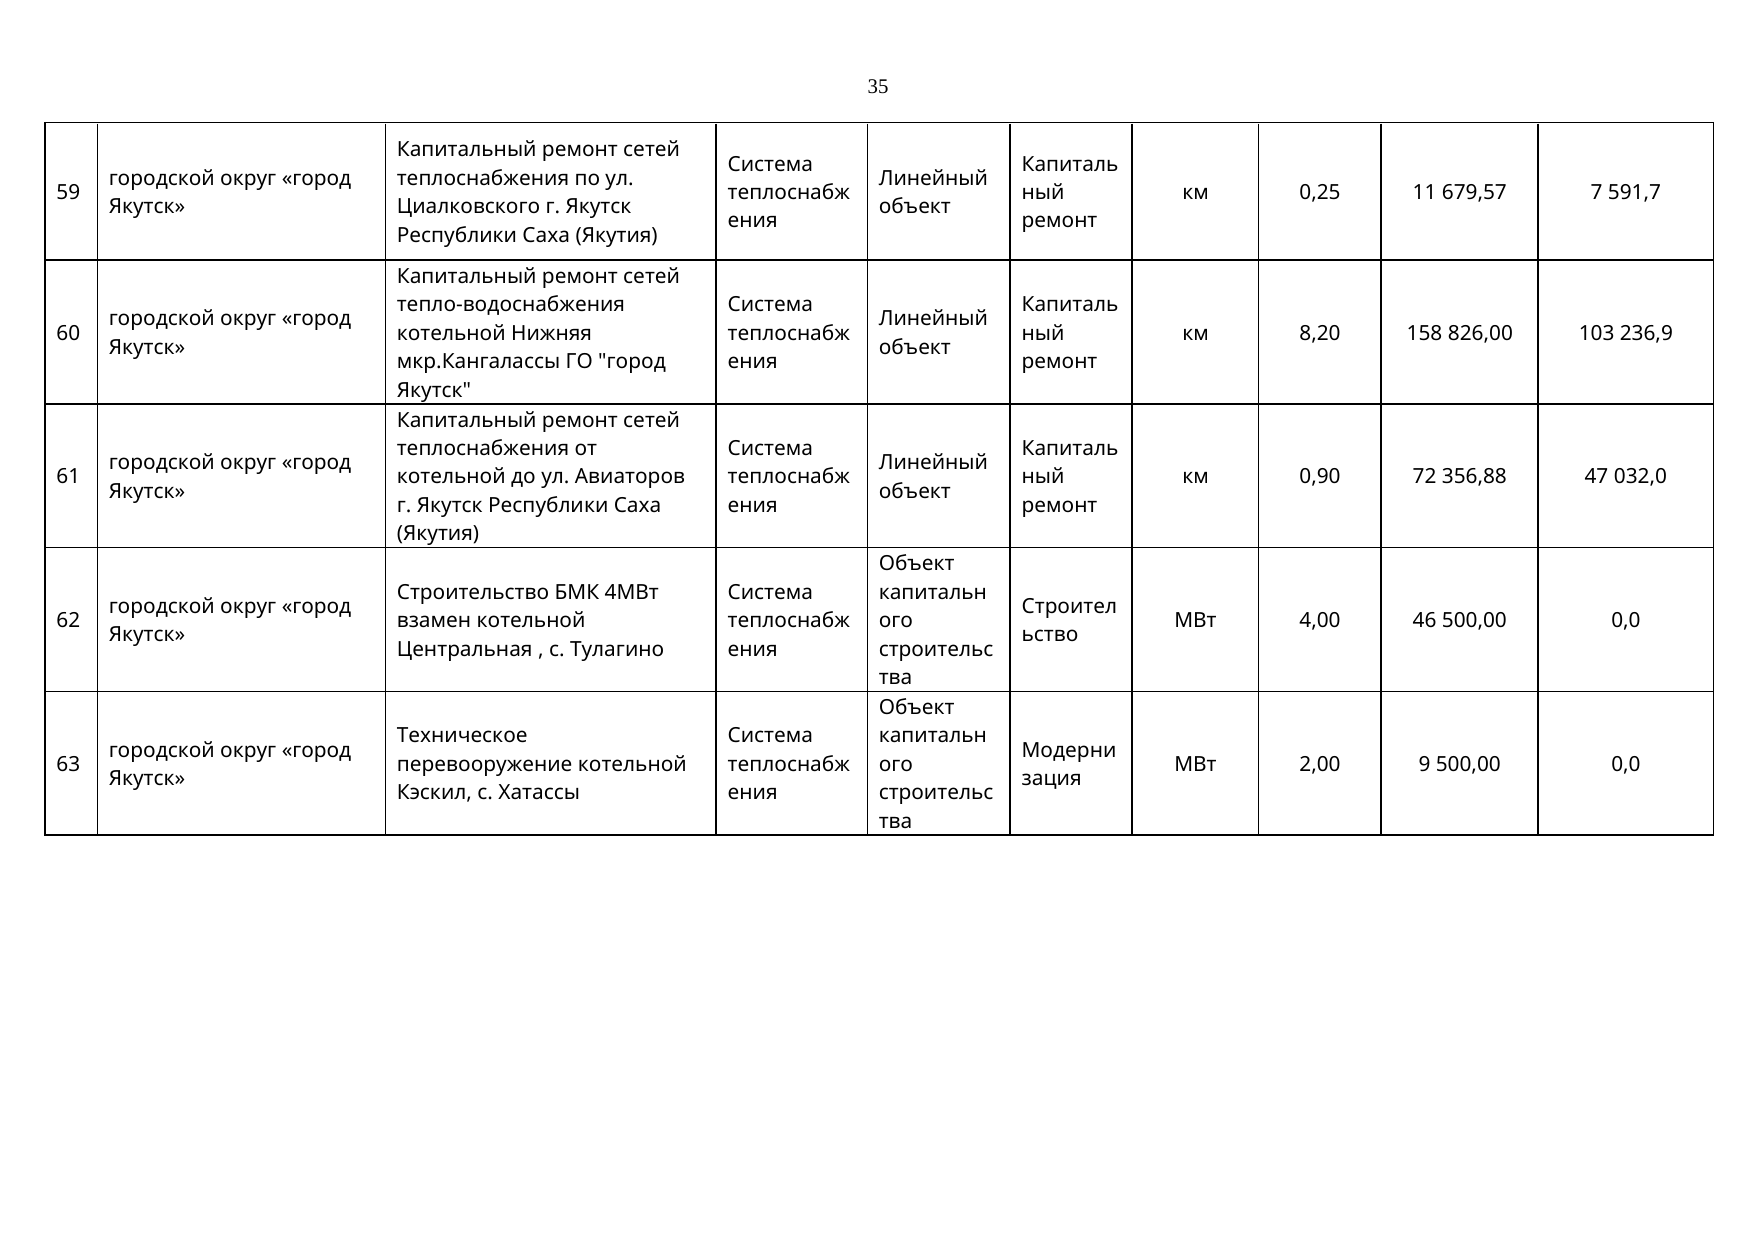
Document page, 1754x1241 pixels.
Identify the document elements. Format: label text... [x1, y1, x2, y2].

table_cell 8,20 [1259, 261, 1380, 403]
table_cell Капитальный ремонт [1011, 405, 1131, 547]
table_cell 60 [46, 261, 97, 403]
table_cell Объект капитального строительства [868, 548, 1009, 691]
table_cell 158 826,00 [1382, 261, 1537, 403]
table_cell Техническое перевооружение котельной Кэскил, с. Хатассы [386, 692, 715, 834]
table_cell 2,00 [1259, 692, 1380, 834]
table_cell Линейный объект [868, 261, 1009, 403]
table_cell 61 [46, 405, 97, 547]
table_cell городской округ «город Якутск» [98, 692, 385, 834]
table_cell 11 679,57 [1382, 123, 1538, 259]
table_cell км [1133, 261, 1258, 403]
table_cell Капитальный ремонт сетей теплоснабжения от котельной до ул. Авиаторов г. Якутск Республики Саха (Якутия) [386, 405, 715, 547]
table_cell МВт [1133, 692, 1258, 834]
table_cell 59 [46, 123, 97, 259]
table_cell 4,00 [1259, 548, 1380, 691]
table_cell Система теплоснабжения [717, 261, 867, 403]
table_cell Система теплоснабжения [717, 692, 867, 834]
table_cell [717, 123, 867, 259]
table_cell Линейный объект [868, 123, 1010, 259]
table_cell Объект капитального строительства [868, 692, 1009, 834]
table_cell км [1133, 123, 1258, 259]
table_cell Строительство БМК 4МВт взамен котельной Центральная , с. Тулагино [386, 548, 715, 691]
table_cell Модернизация [1011, 692, 1131, 834]
table_cell 0,0 [1539, 692, 1713, 834]
table_cell 0,25 [1259, 123, 1381, 259]
table_cell км [1133, 405, 1258, 547]
table_cell 63 [46, 692, 97, 834]
table_cell Система теплоснабжения [717, 548, 867, 691]
table_cell 7 591,7 [1539, 123, 1713, 259]
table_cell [98, 123, 385, 259]
table_cell 0,0 [1539, 548, 1713, 691]
table_cell 46 500,00 [1382, 548, 1537, 691]
table_cell Линейный объект [868, 405, 1009, 547]
table_cell Строительство [1011, 548, 1131, 691]
table_cell 0,90 [1259, 405, 1380, 547]
table_cell 9 500,00 [1382, 692, 1537, 834]
table_cell 103 236,9 [1539, 261, 1713, 403]
table_cell 62 [46, 548, 97, 691]
table_cell МВт [1133, 548, 1258, 691]
table_cell Капитальный ремонт сетей теплоснабжения по ул. Циалковского г. Якутск Республики Саха (Якутия) [386, 123, 716, 259]
table_cell Капитальный ремонт сетей тепло-водоснабжения котельной Нижняя мкр.Кангалассы ГО "город Якутск" [386, 261, 715, 403]
table_cell городской округ «город Якутск» [98, 405, 385, 547]
table_cell Капитальный ремонт [1011, 123, 1132, 259]
table_cell Капитальный ремонт [1011, 261, 1131, 403]
table_cell Система теплоснабжения [717, 405, 867, 547]
table_cell 72 356,88 [1382, 405, 1537, 547]
table_cell 47 032,0 [1539, 405, 1713, 547]
table_cell городской округ «город Якутск» [98, 548, 385, 691]
table_cell городской округ «город Якутск» [98, 261, 385, 403]
